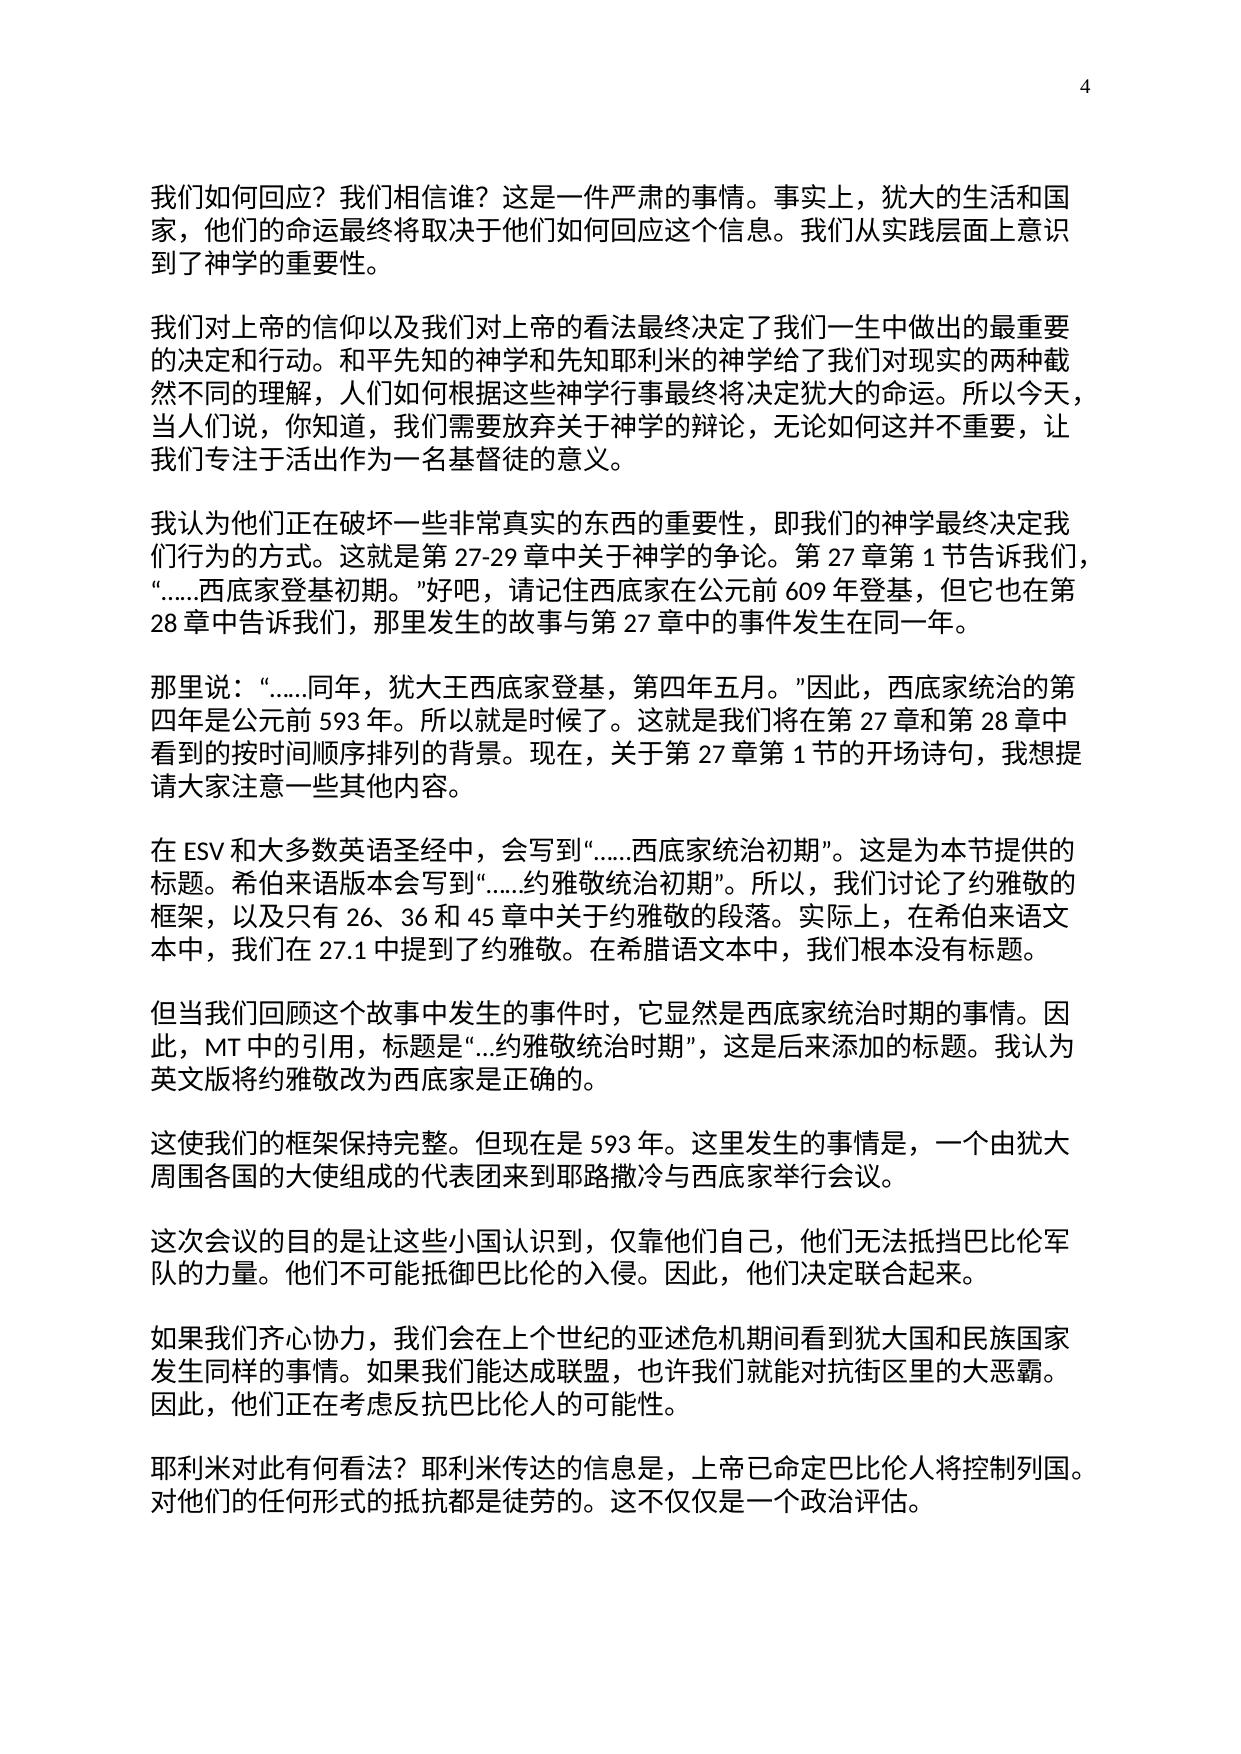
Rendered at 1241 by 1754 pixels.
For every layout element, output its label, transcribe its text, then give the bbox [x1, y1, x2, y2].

text 那里说：“……同年，犹大王西底家登基，第四年五月。”因此，西底家统治的第四年是公元前 593 年。所以就是时候了。这就是我们将在第 27 章和第 28 章中看到的按时间顺序排列的背景。现在，关于第 27 章第 1 节的开场诗句，我想提请大家注意一些其他内容。 [150, 671, 1090, 803]
text 我们如何回应？我们相信谁？这是一件严肃的事情。事实上，犹大的生活和国家，他们的命运最终将取决于他们如何回应这个信息。我们从实践层面上意识到了神学的重要性。 [150, 181, 1090, 280]
text 我们对上帝的信仰以及我们对上帝的看法最终决定了我们一生中做出的最重要的决定和行动。和平先知的神学和先知耶利米的神学给了我们对现实的两种截然不同的理解，人们如何根据这些神学行事最终将决定犹大的命运。所以今天，当人们说，你知道，我们需要放弃关于神学的辩论，无论如何这并不重要，让我们专注于活出作为一名基督徒的意义。 [150, 311, 1090, 476]
text 在 ESV 和大多数英语圣经中，会写到“……西底家统治初期”。这是为本节提供的标题。希伯来语版本会写到“……约雅敬统治初期”。所以，我们讨论了约雅敬的框架，以及只有 26、36 和 45 章中关于约雅敬的段落。实际上，在希伯来语文本中，我们在 27.1 中提到了约雅敬。在希腊语文本中，我们根本没有标题。 [150, 834, 1090, 966]
text 如果我们齐心协力，我们会在上个世纪的亚述危机期间看到犹大国和民族国家发生同样的事情。如果我们能达成联盟，也许我们就能对抗街区里的大恶霸。因此，他们正在考虑反抗巴比伦人的可能性。 [150, 1322, 1090, 1421]
text 但当我们回顾这个故事中发生的事件时，它显然是西底家统治时期的事情。因此，MT 中的引用，标题是“...约雅敬统治时期”，这是后来添加的标题。我认为英文版将约雅敬改为西底家是正确的。 [150, 997, 1090, 1096]
text 耶利米对此有何看法？耶利米传达的信息是，上帝已命定巴比伦人将控制列国。对他们的任何形式的抵抗都是徒劳的。这不仅仅是一个政治评估。 [150, 1452, 1090, 1518]
text 这次会议的目的是让这些小国认识到，仅靠他们自己，他们无法抵挡巴比伦军队的力量。他们不可能抵御巴比伦的入侵。因此，他们决定联合起来。 [150, 1225, 1090, 1291]
text 我认为他们正在破坏一些非常真实的东西的重要性，即我们的神学最终决定我们行为的方式。这就是第 27-29 章中关于神学的争论。第 27 章第 1 节告诉我们，“……西底家登基初期。”好吧，请记住西底家在公元前 609 年登基，但它也在第 28 章中告诉我们，那里发生的故事与第 27 章中的事件发生在同一年。 [150, 508, 1090, 640]
text 这使我们的框架保持完整。但现在是 593 年。这里发生的事情是，一个由犹大周围各国的大使组成的代表团来到耶路撒冷与西底家举行会议。 [150, 1127, 1090, 1193]
